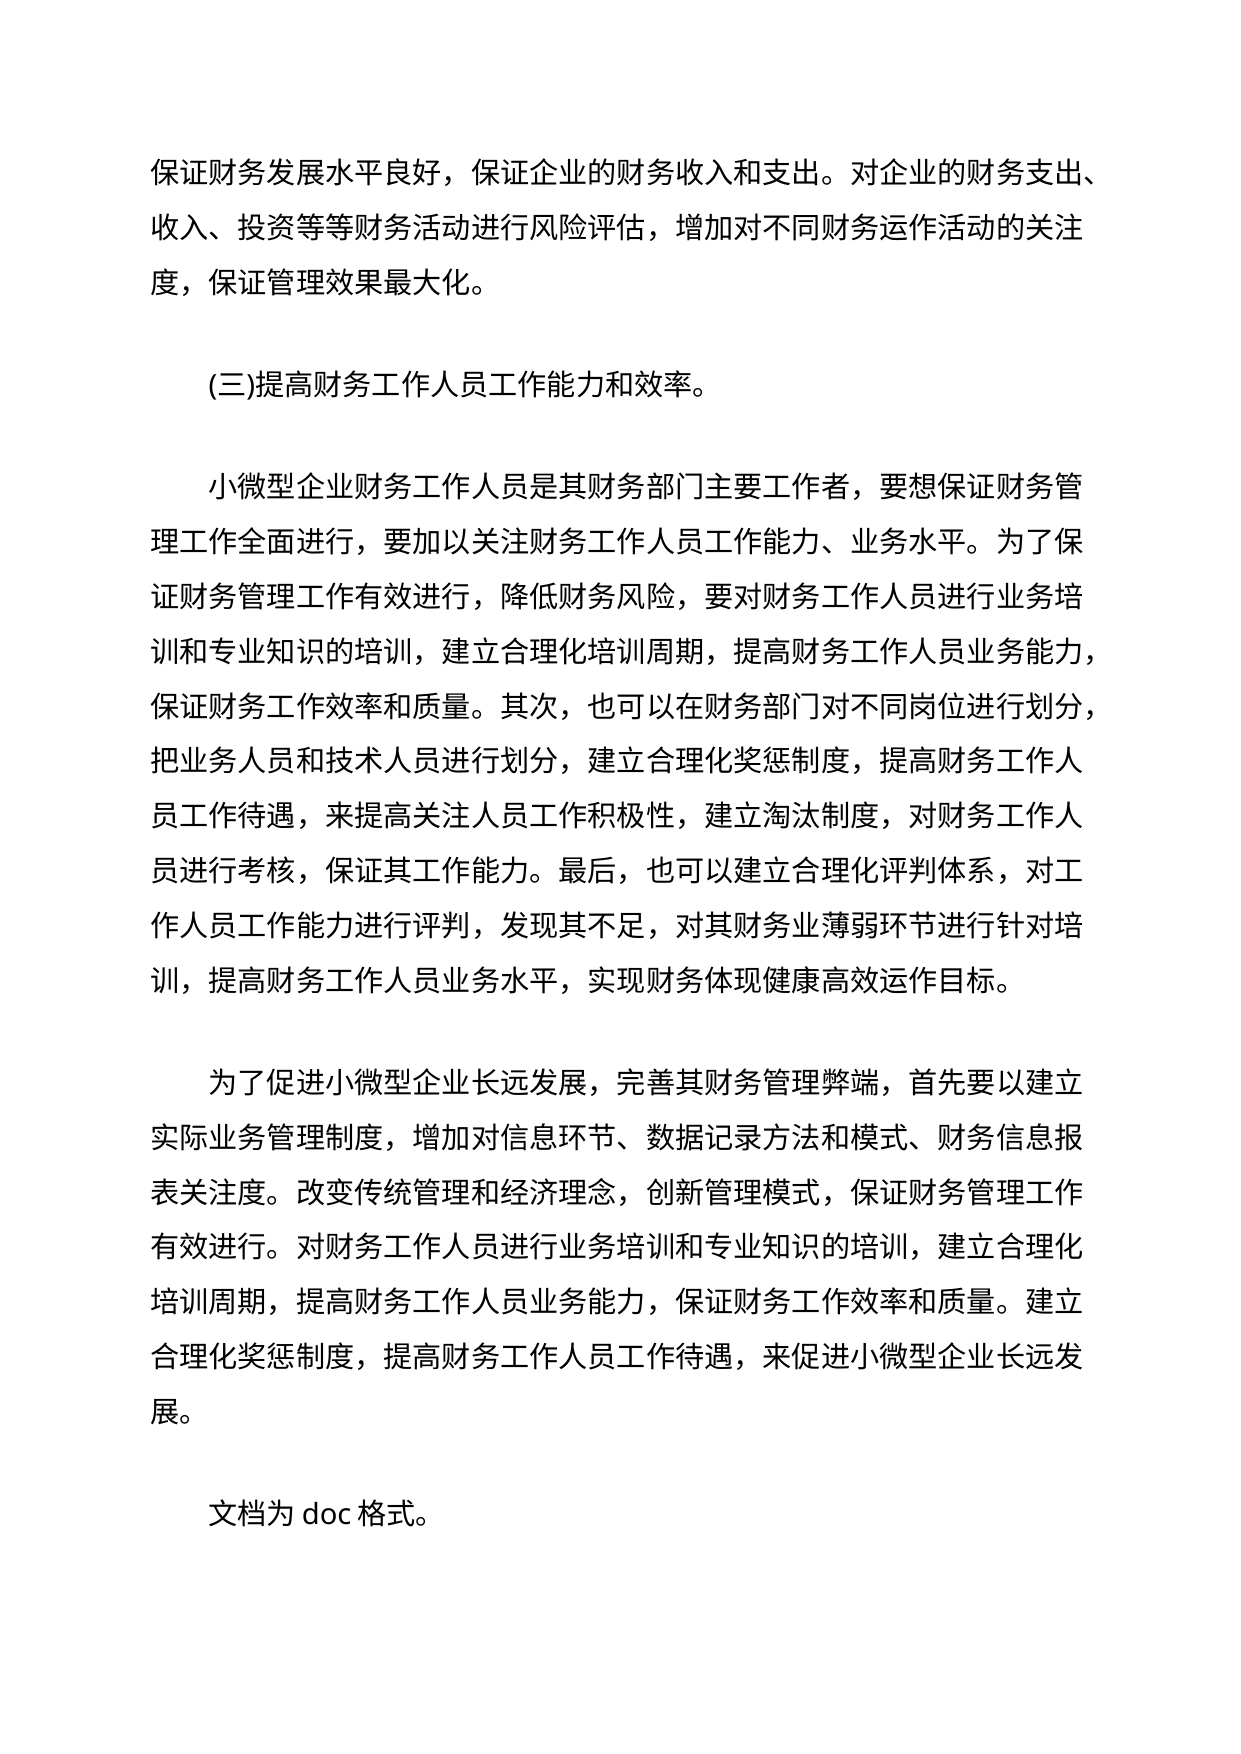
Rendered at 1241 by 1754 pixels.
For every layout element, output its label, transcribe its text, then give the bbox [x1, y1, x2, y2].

text (三)提高财务工作人员工作能力和效率。 [150, 362, 1090, 404]
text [150, 150, 1090, 302]
text 小微型企业财务工作人员是其财务部门主要工作者，要想保证财务管理工作全面进行，要加以关注财务工作人员工作能力、业务水平。为了保证财务管理工作有效进行，降低财务风险，要对财务工作人员进行业务培训和专业知识的培训，建立合理化培训周期，提高财务工作人员业务能力，保证财务工作效率和质量。其次，也可以在财务部门对不同岗位进行划分，把业务人员和技术人员进行划分，建立合理化奖惩制度，提高财务工作人员工作待遇，来提高关注人员工作积极性，建立淘汰制度，对财务工作人员进行考核，保证其工作能力。最后，也可以建立合理化评判体系，对工作人员工作能力进行评判，发现其不足，对其财务业薄弱环节进行针对培训，提高财务工作人员业务水平，实现财务体现健康高效运作目标。 [150, 463, 1090, 1000]
text 文档为doc格式。 [150, 1491, 1090, 1533]
text 为了促进小微型企业长远发展，完善其财务管理弊端，首先要以建立实际业务管理制度，增加对信息环节、数据记录方法和模式、财务信息报表关注度。改变传统管理和经济理念，创新管理模式，保证财务管理工作有效进行。对财务工作人员进行业务培训和专业知识的培训，建立合理化培训周期，提高财务工作人员业务能力，保证财务工作效率和质量。建立合理化奖惩制度，提高财务工作人员工作待遇，来促进小微型企业长远发展。 [150, 1059, 1090, 1431]
